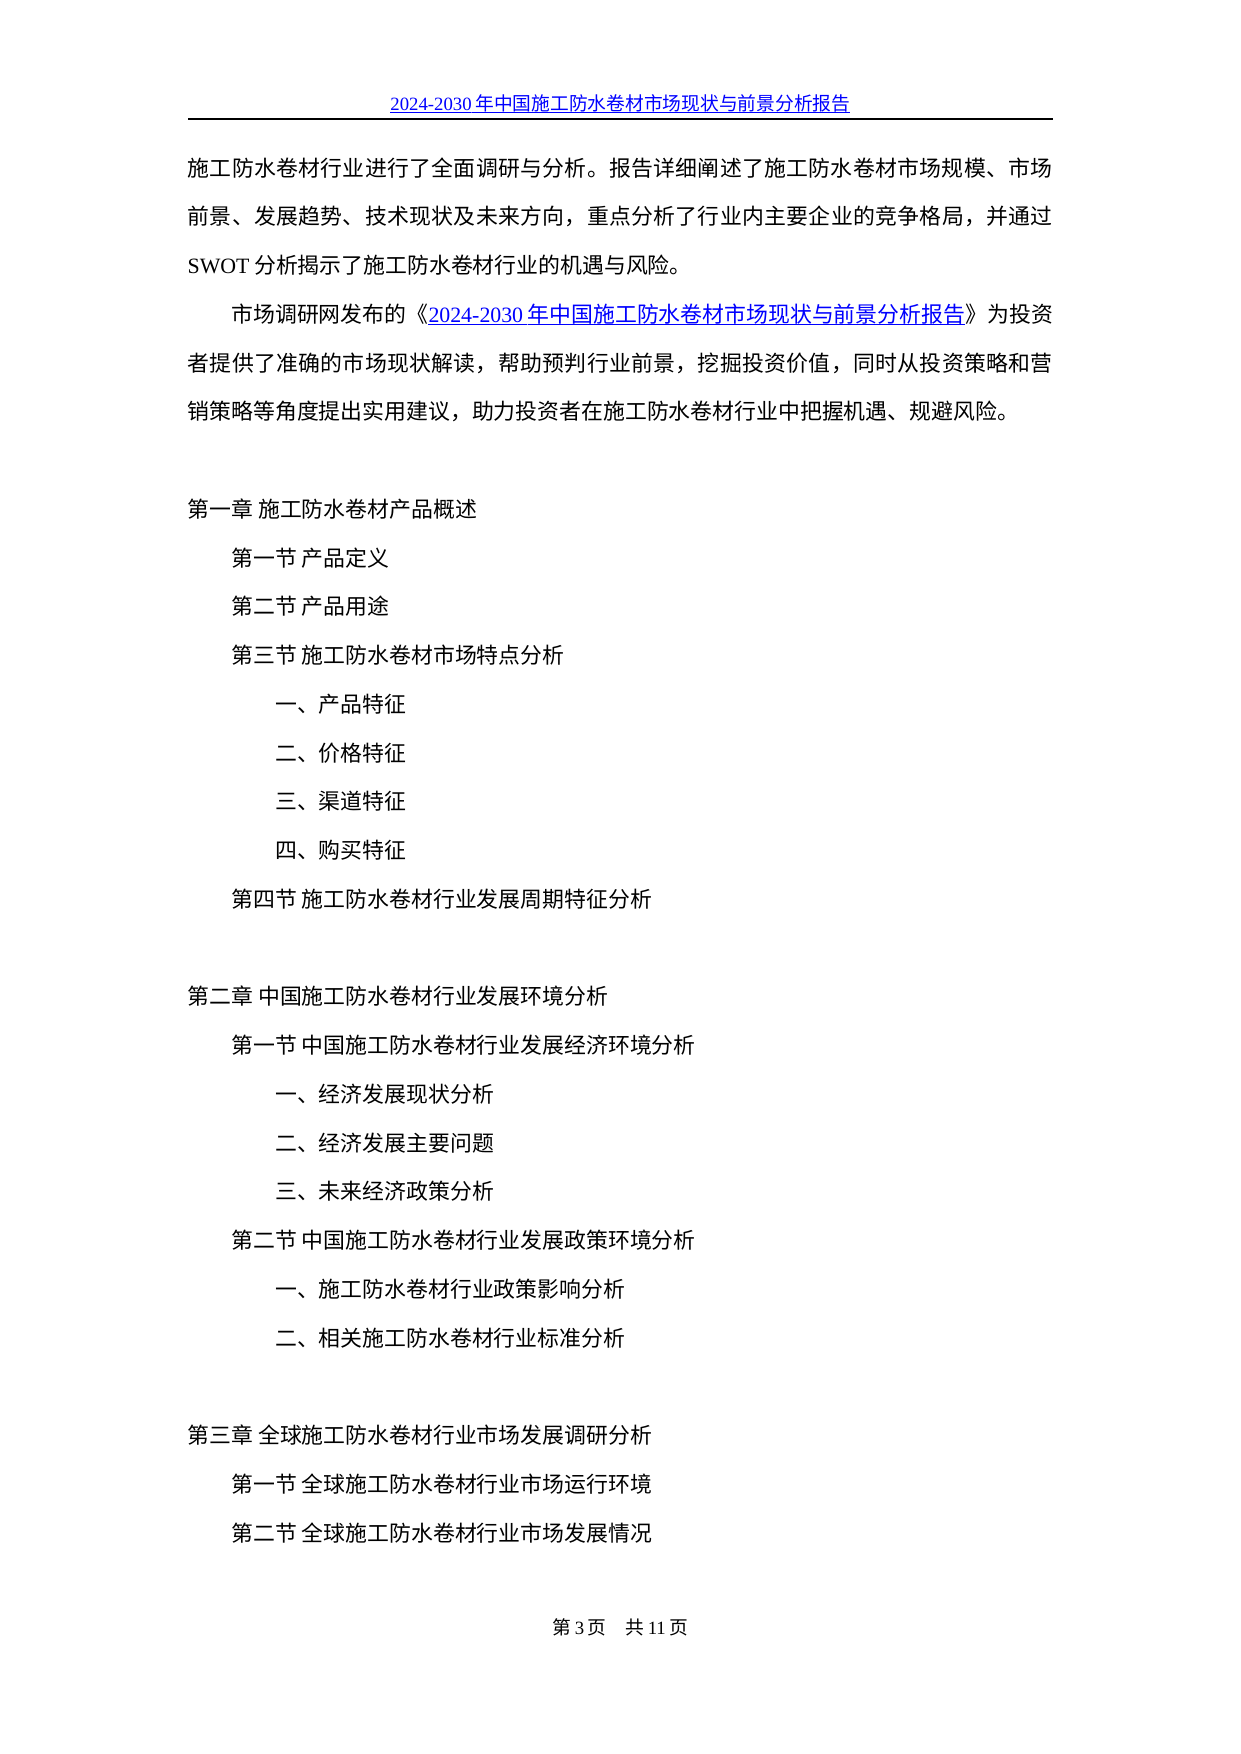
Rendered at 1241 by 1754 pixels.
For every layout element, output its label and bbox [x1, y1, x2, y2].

text [187, 150, 1053, 1548]
